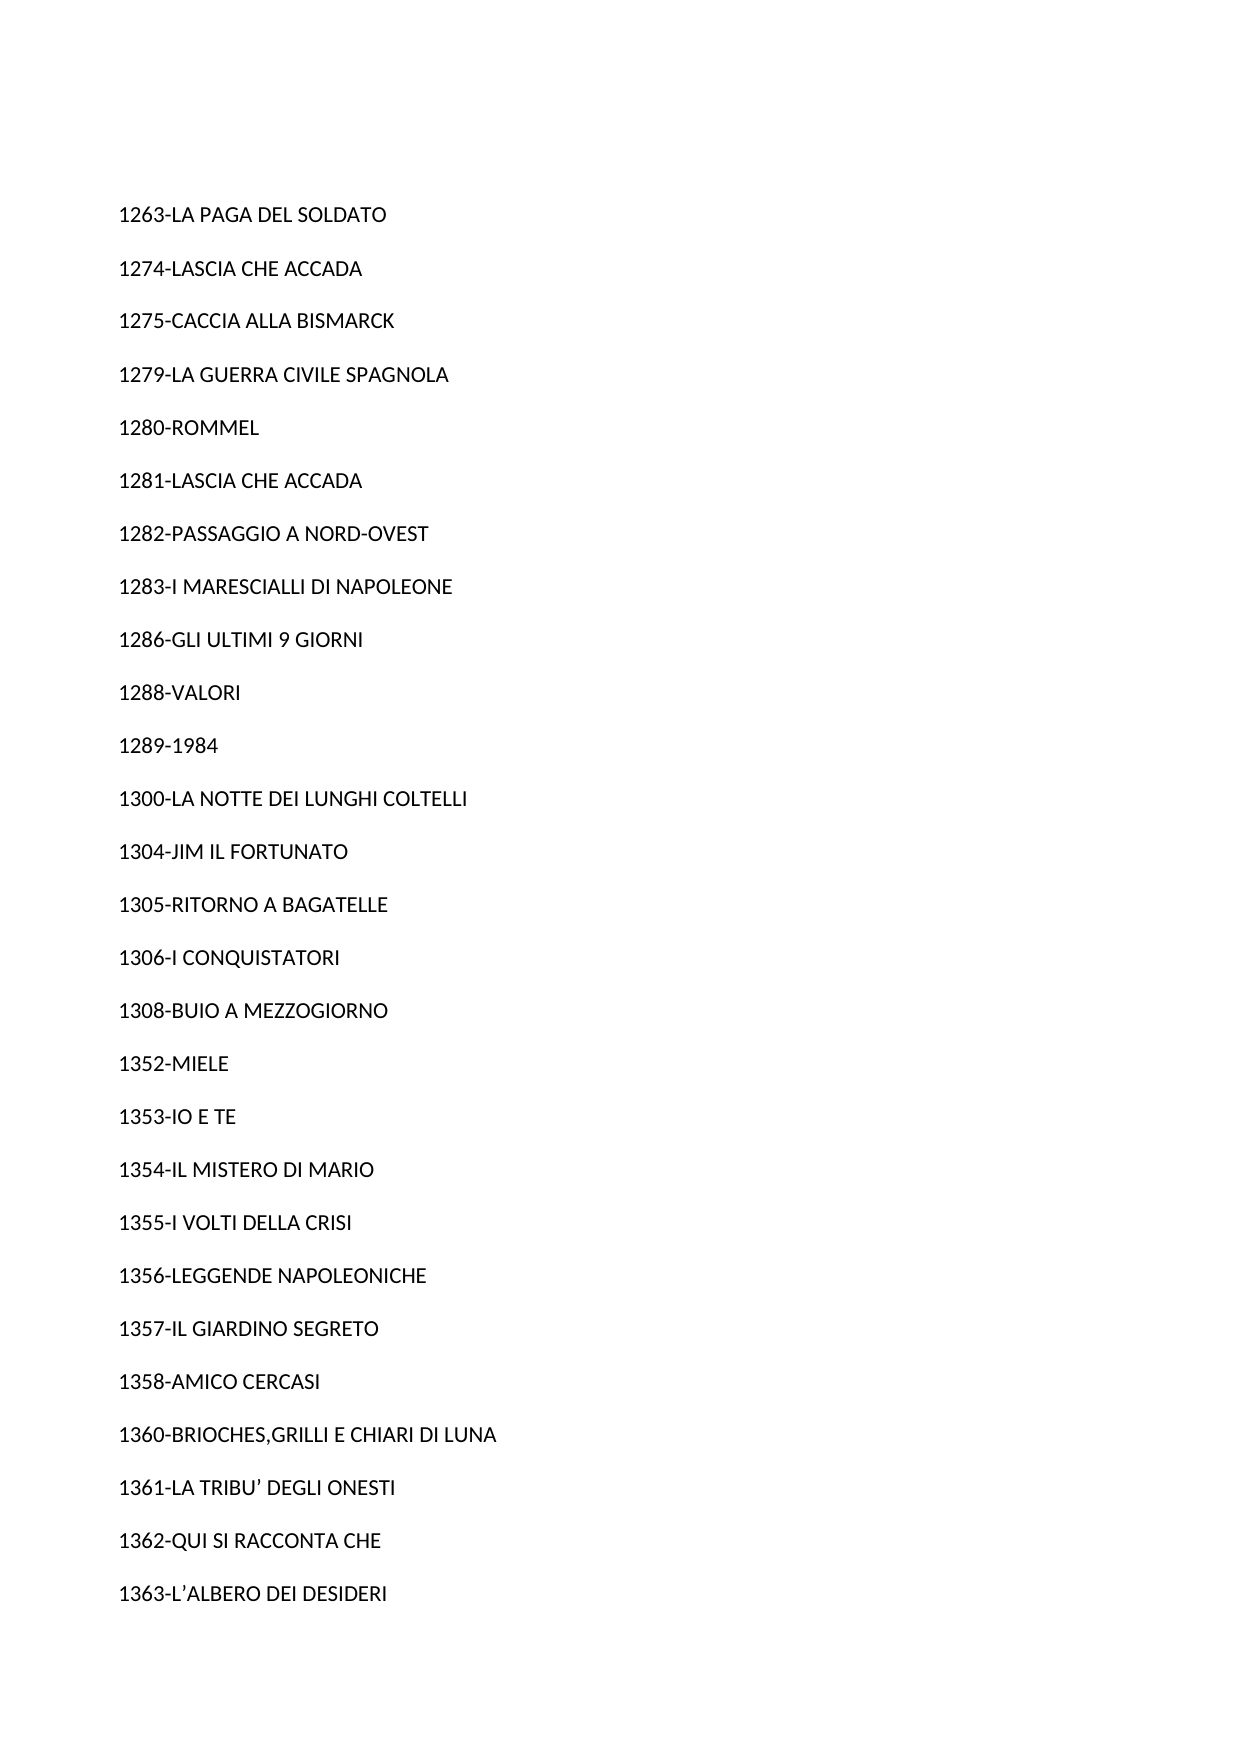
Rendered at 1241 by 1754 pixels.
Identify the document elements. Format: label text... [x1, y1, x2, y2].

text 1355-I VOLTI DELLA CRISI [118, 1208, 1122, 1236]
text 1358-AMICO CERCASI [118, 1367, 1122, 1395]
text 1263-LA PAGA DEL SOLDATO [118, 201, 1122, 229]
text 1279-LA GUERRA CIVILE SPAGNOLA [118, 360, 1122, 388]
text 1281-LASCIA CHE ACCADA [118, 466, 1122, 494]
text 1360-BRIOCHES,GRILLI E CHIARI DI LUNA [118, 1420, 1122, 1448]
text 1286-GLI ULTIMI 9 GIORNI [118, 625, 1122, 653]
text 1353-IO E TE [118, 1102, 1122, 1130]
text 1308-BUIO A MEZZOGIORNO [118, 996, 1122, 1024]
text 1357-IL GIARDINO SEGRETO [118, 1314, 1122, 1342]
text 1354-IL MISTERO DI MARIO [118, 1155, 1122, 1183]
text 1274-LASCIA CHE ACCADA [118, 254, 1122, 282]
text 1300-LA NOTTE DEI LUNGHI COLTELLI [118, 784, 1122, 812]
text 1288-VALORI [118, 678, 1122, 706]
text 1361-LA TRIBU’ DEGLI ONESTI [118, 1473, 1122, 1501]
text 1282-PASSAGGIO A NORD-OVEST [118, 519, 1122, 547]
text 1362-QUI SI RACCONTA CHE [118, 1526, 1122, 1554]
text 1363-L’ALBERO DEI DESIDERI [118, 1579, 1122, 1607]
text 1275-CACCIA ALLA BISMARCK [118, 307, 1122, 335]
text 1352-MIELE [118, 1049, 1122, 1077]
text 1289-1984 [118, 731, 1122, 759]
text 1306-I CONQUISTATORI [118, 943, 1122, 971]
text 1356-LEGGENDE NAPOLEONICHE [118, 1261, 1122, 1289]
text 1305-RITORNO A BAGATELLE [118, 890, 1122, 918]
text 1280-ROMMEL [118, 413, 1122, 441]
text 1304-JIM IL FORTUNATO [118, 837, 1122, 865]
text 1283-I MARESCIALLI DI NAPOLEONE [118, 572, 1122, 600]
